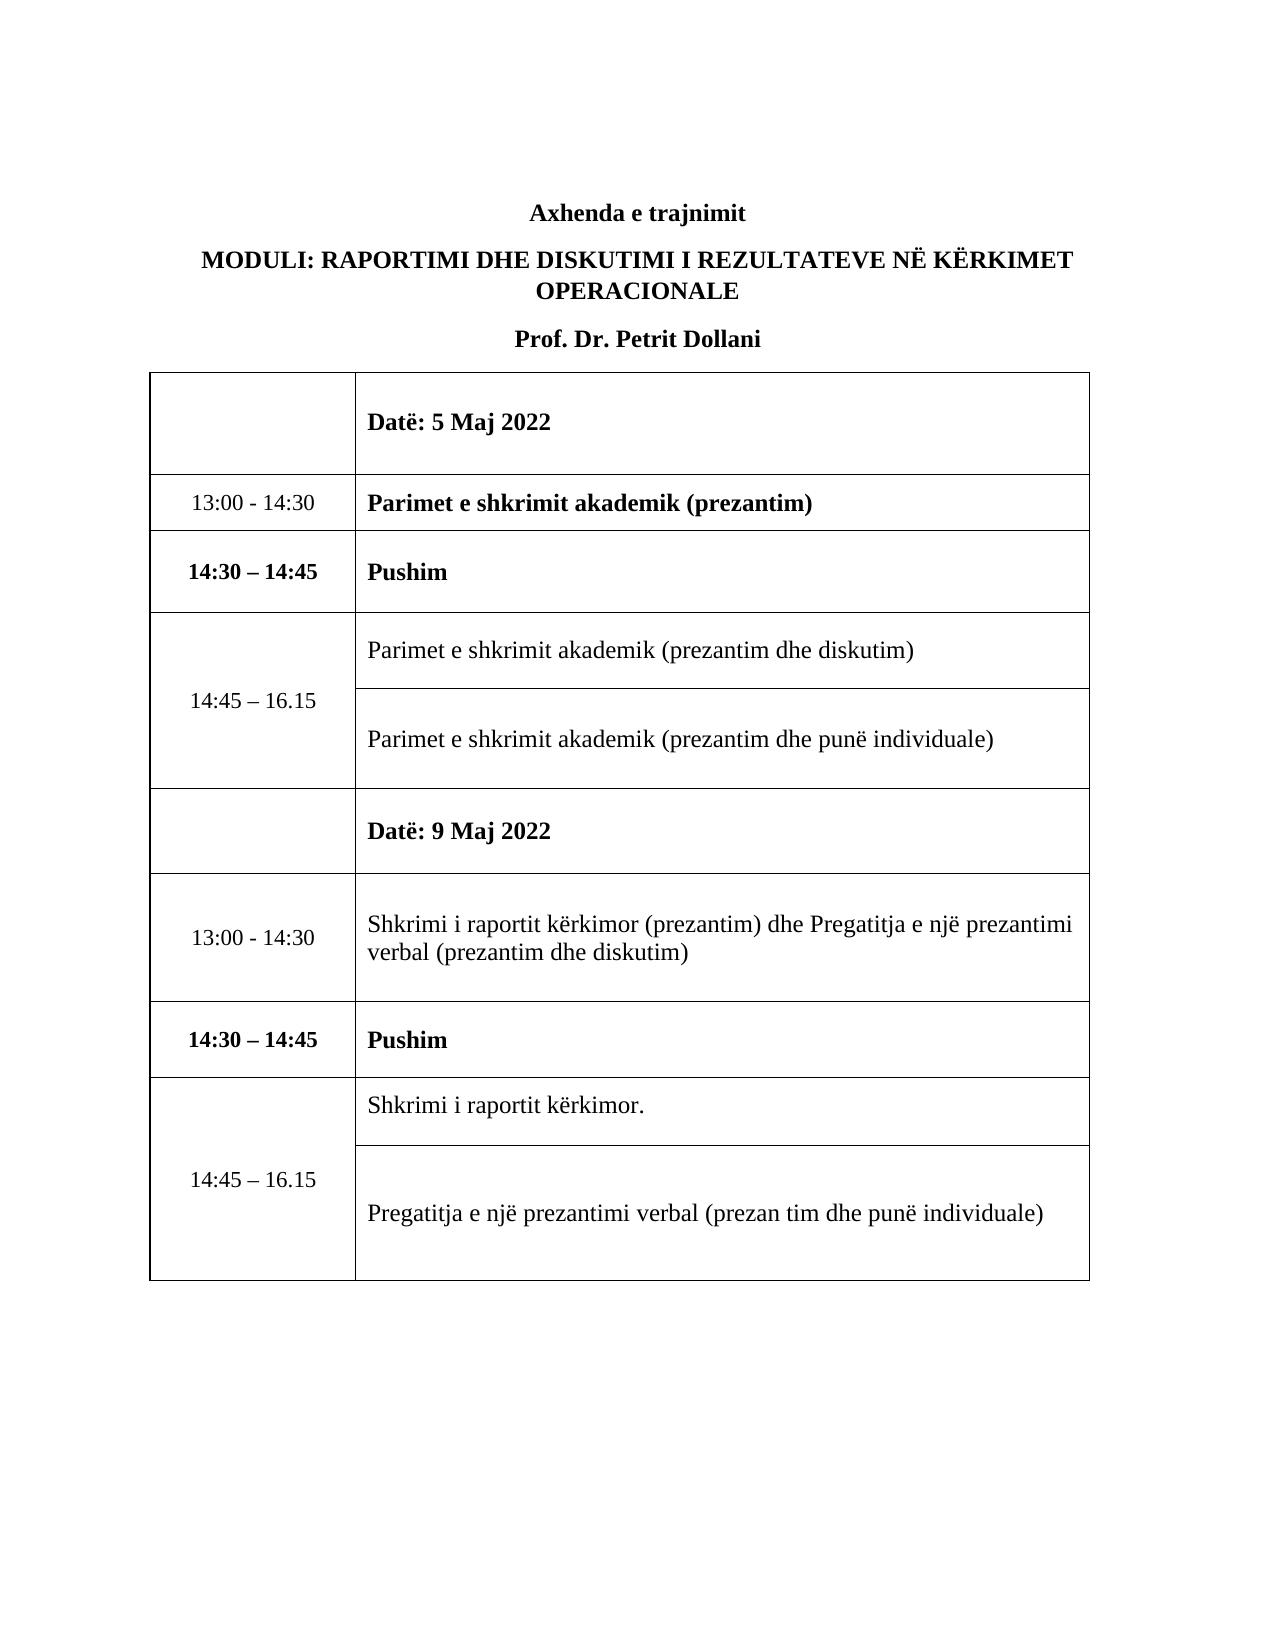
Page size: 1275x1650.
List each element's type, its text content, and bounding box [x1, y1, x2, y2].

table_cell 13:00 - 14:30 [151, 874, 355, 1001]
table_cell Parimet e shkrimit akademik (prezantim dhe diskutim) [356, 613, 1089, 687]
table_cell Shkrimi i raportit kërkimor (prezantim) dhe Pregatitja e një prezantimi verbal (prezantim dhe diskutim) [356, 874, 1089, 1001]
table_header Datë: 5 Maj 2022 [356, 373, 1089, 474]
table_cell 14:45 – 16.15 [151, 1078, 355, 1280]
table_cell Pregatitja e një prezantimi verbal (prezan tim dhe punë individuale) [356, 1146, 1089, 1280]
table_cell Pushim [356, 1002, 1089, 1077]
text MODULI: RAPORTIMI DHE DISKUTIMI I REZULTATEVE NË KËRKIMET OPERACIONALE [150, 245, 1125, 305]
table_cell Pushim [356, 531, 1089, 612]
table_cell Shkrimi i raportit kërkimor. [356, 1078, 1089, 1145]
table_cell 14:45 – 16.15 [151, 613, 355, 788]
table_header [151, 373, 355, 474]
text Prof. Dr. Petrit Dollani [150, 324, 1125, 353]
table_cell 14:30 – 14:45 [151, 1002, 355, 1077]
table_cell Parimet e shkrimit akademik (prezantim) [356, 475, 1089, 530]
table_cell 14:30 – 14:45 [151, 531, 355, 612]
text Axhenda e trajnimit [150, 198, 1125, 226]
table_cell Parimet e shkrimit akademik (prezantim dhe punë individuale) [356, 689, 1089, 788]
table_cell [151, 789, 355, 873]
table_cell 13:00 - 14:30 [151, 475, 355, 530]
table_cell Datë: 9 Maj 2022 [356, 789, 1089, 873]
